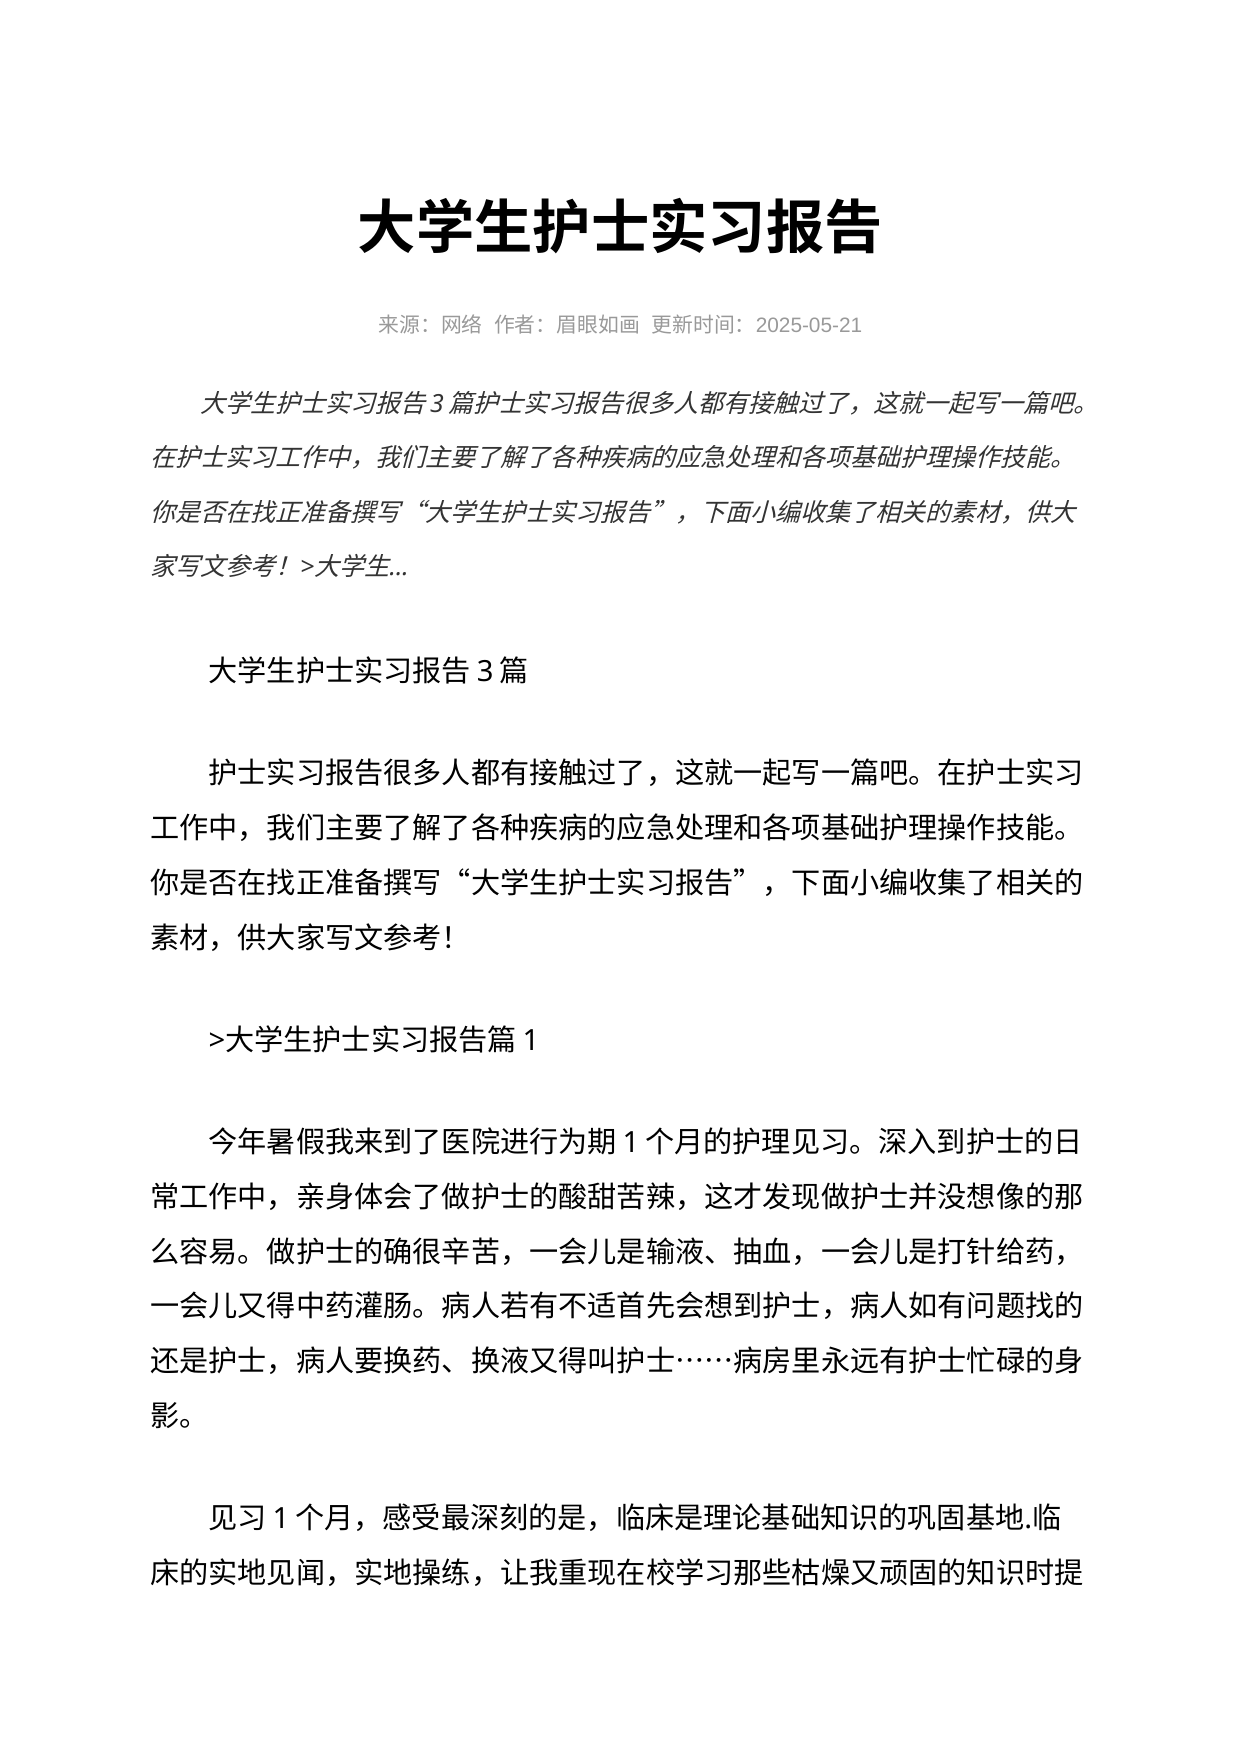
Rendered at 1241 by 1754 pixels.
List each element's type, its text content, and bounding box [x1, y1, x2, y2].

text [150, 1494, 1090, 1592]
subtitle 大学生护士实习报告 [150, 181, 1090, 266]
text >大学生护士实习报告篇1 [150, 1016, 1090, 1059]
text 大学生护士实习报告3篇 [150, 648, 1090, 690]
text 护士实习报告很多人都有接触过了，这就一起写一篇吧。在护士实习工作中，我们主要了解了各种疾病的应急处理和各项基础护理操作技能。你是否在找正准备撰写“大学生护士实习报告”，下面小编收集了相关的素材，供大家写文参考！ [150, 750, 1090, 957]
text 今年暑假我来到了医院进行为期1个月的护理见习。深入到护士的日常工作中，亲身体会了做护士的酸甜苦辣，这才发现做护士并没想像的那么容易。做护士的确很辛苦，一会儿是输液、抽血，一会儿是打针给药，一会儿又得中药灌肠。病人若有不适首先会想到护士，病人如有问题找的还是护士，病人要换药、换液又得叫护士……病房里永远有护士忙碌的身影。 [150, 1118, 1090, 1435]
text 来源：网络 作者：眉眼如画 更新时间：2025-05-21 [150, 313, 1090, 337]
text 大学生护士实习报告3篇护士实习报告很多人都有接触过了，这就一起写一篇吧。在护士实习工作中，我们主要了解了各种疾病的应急处理和各项基础护理操作技能。你是否在找正准备撰写“大学生护士实习报告”，下面小编收集了相关的素材，供大家写文参考！>大学生... [150, 383, 1090, 583]
